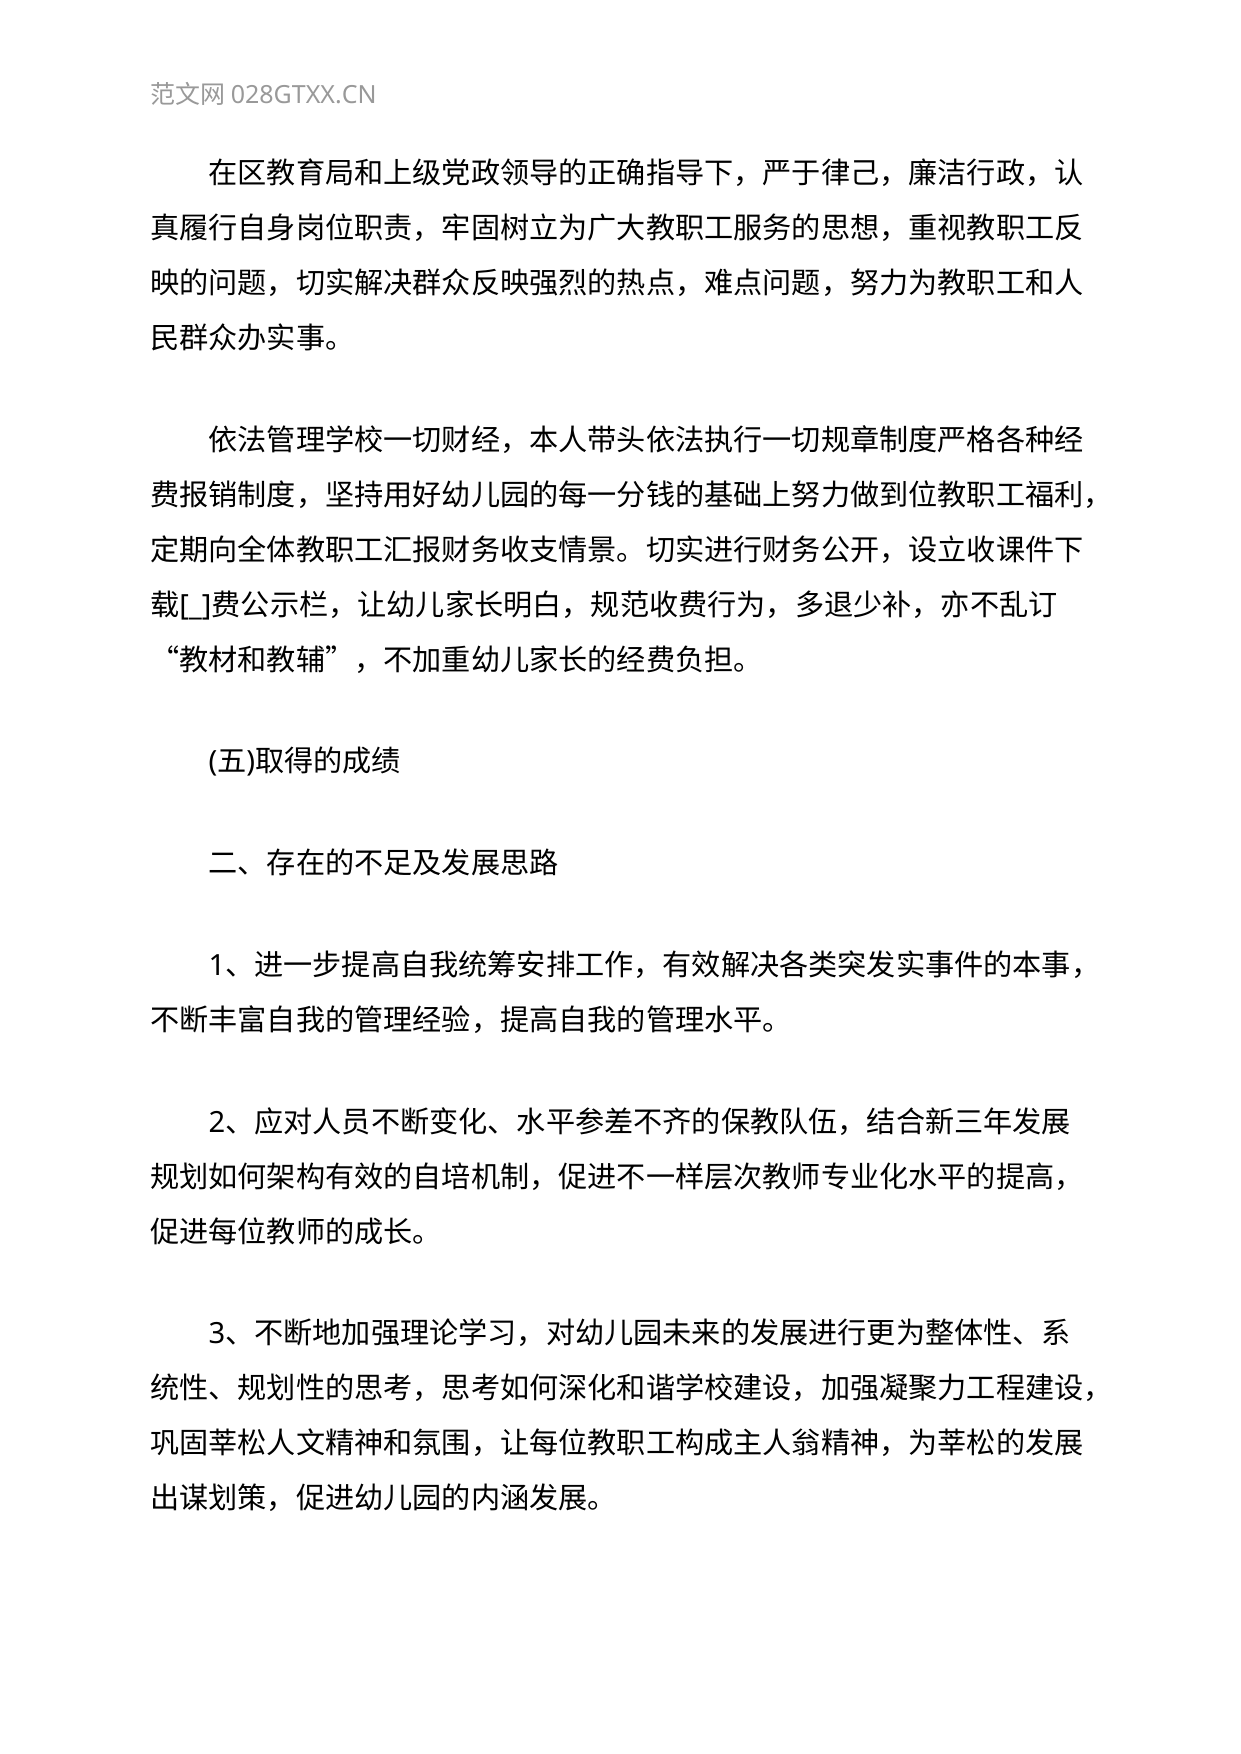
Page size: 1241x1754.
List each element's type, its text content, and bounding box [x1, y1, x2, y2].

text 1、进一步提高自我统筹安排工作，有效解决各类突发实事件的本事，不断丰富自我的管理经验，提高自我的管理水平。 [150, 942, 1090, 1039]
text 2、应对人员不断变化、水平参差不齐的保教队伍，结合新三年发展规划如何架构有效的自培机制，促进不一样层次教师专业化水平的提高，促进每位教师的成长。 [150, 1098, 1090, 1251]
text (五)取得的成绩 [150, 738, 1090, 780]
text 二、存在的不足及发展思路 [150, 840, 1090, 882]
text 依法管理学校一切财经，本人带头依法执行一切规章制度严格各种经费报销制度，坚持用好幼儿园的每一分钱的基础上努力做到位教职工福利，定期向全体教职工汇报财务收支情景。切实进行财务公开，设立收课件下载[_]费公示栏，让幼儿家长明白，规范收费行为，多退少补，亦不乱订“教材和教辅”，不加重幼儿家长的经费负担。 [150, 416, 1090, 678]
text 在区教育局和上级党政领导的正确指导下，严于律己，廉洁行政，认真履行自身岗位职责，牢固树立为广大教职工服务的思想，重视教职工反映的问题，切实解决群众反映强烈的热点，难点问题，努力为教职工和人民群众办实事。 [150, 150, 1090, 357]
text 3、不断地加强理论学习，对幼儿园未来的发展进行更为整体性、系统性、规划性的思考，思考如何深化和谐学校建设，加强凝聚力工程建设，巩固莘松人文精神和氛围，让每位教职工构成主人翁精神，为莘松的发展出谋划策，促进幼儿园的内涵发展。 [150, 1310, 1090, 1517]
